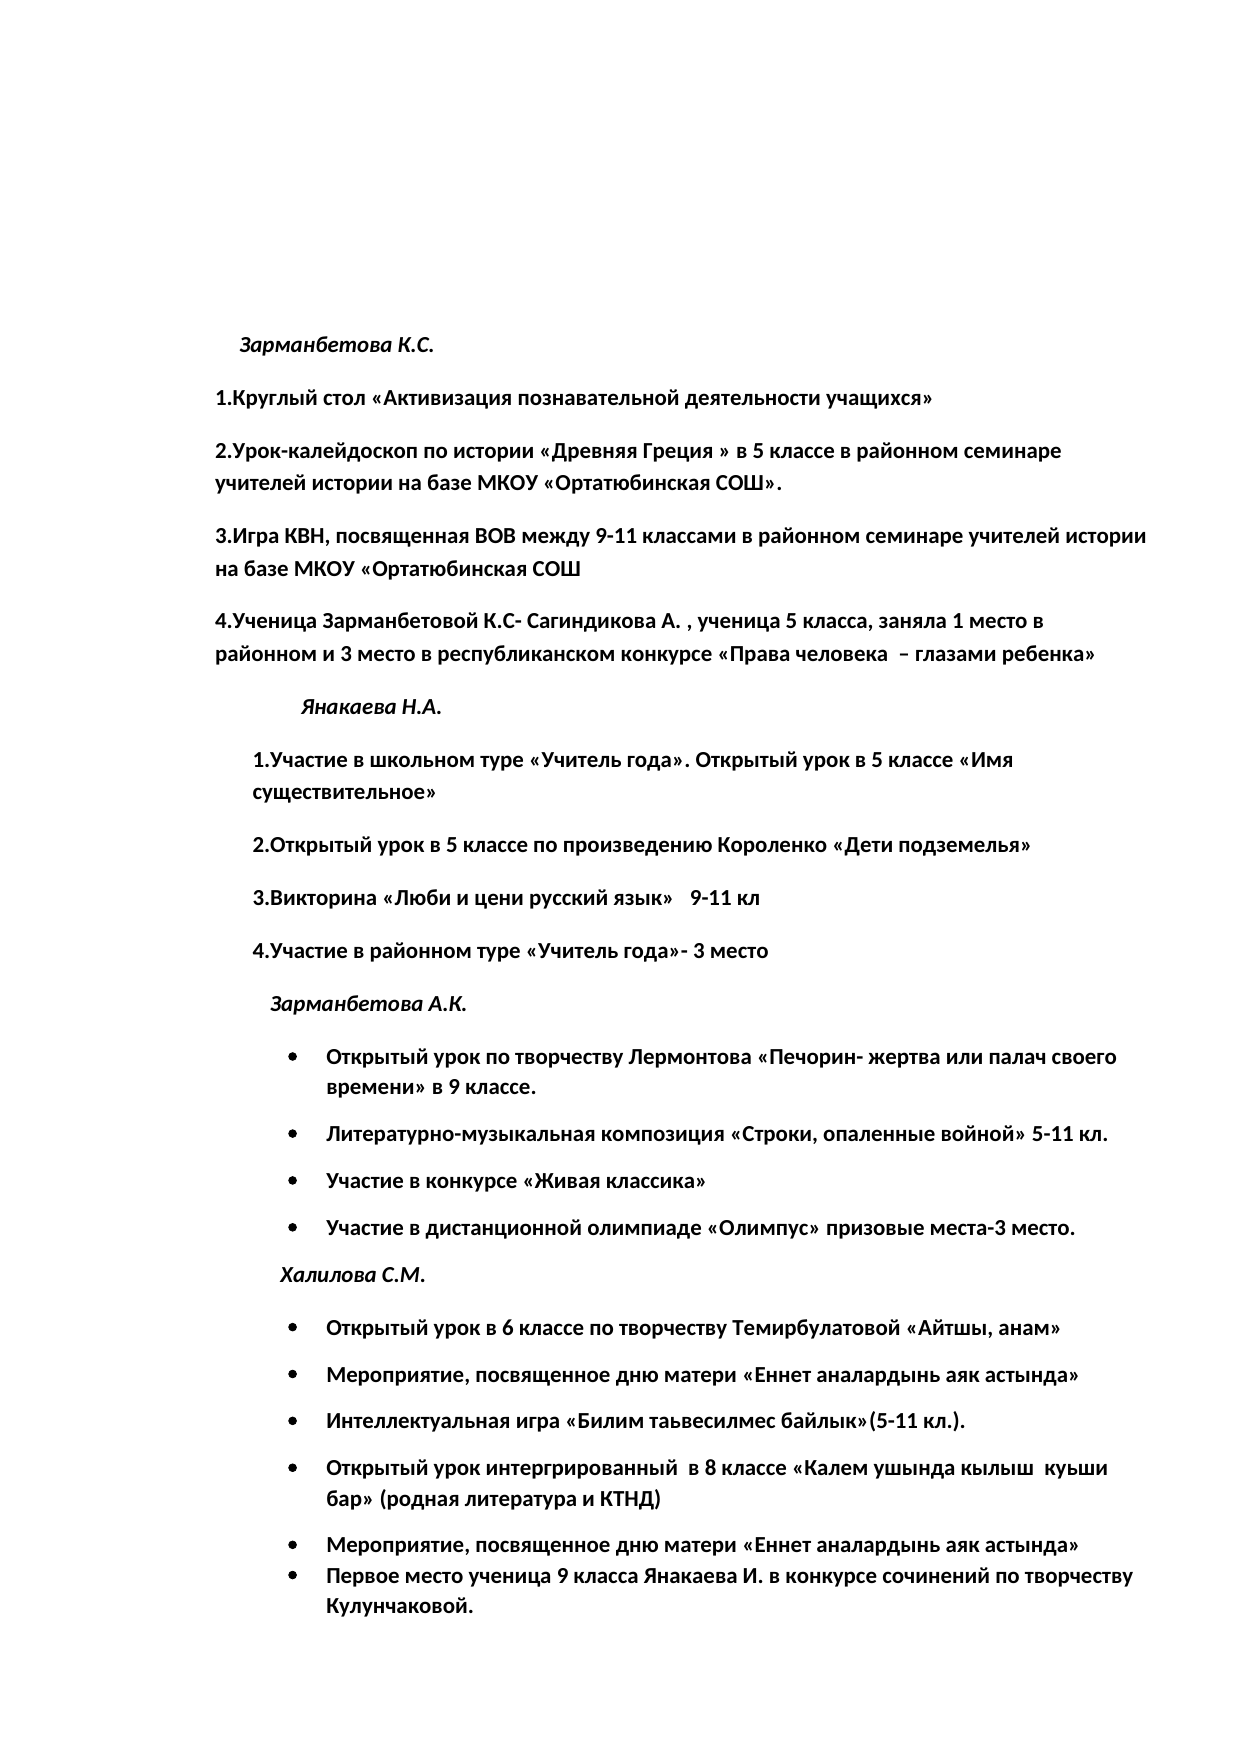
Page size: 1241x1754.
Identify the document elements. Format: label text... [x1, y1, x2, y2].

list Участие в конкурсе «Живая классика» [288, 1166, 1152, 1194]
text Халилова С.М. [177, 1260, 1152, 1288]
text 4.Ученица Зарманбетовой К.С- Сагиндикова А. , ученица 5 класса, заняла 1 место в районном и 3 место в республиканском конкурсе «Права человека – глазами ребенка» [215, 607, 1152, 667]
text 4.Участие в районном туре «Учитель года»- 3 место [252, 936, 1152, 964]
list Открытый урок по творчеству Лермонтова «Печорин- жертва или палач своего времени» в 9 классе. [288, 1042, 1152, 1100]
list Открытый урок в 6 классе по творчеству Темирбулатовой «Айтшы, анам» [288, 1313, 1152, 1341]
list Первое место ученица 9 класса Янакаева И. в конкурсе сочинений по творчеству Кулунчаковой. [288, 1561, 1152, 1619]
list Участие в дистанционной олимпиаде «Олимпус» призовые места-3 место. [288, 1213, 1152, 1241]
text 3.Игра КВН, посвященная ВОВ между 9-11 классами в районном семинаре учителей истории на базе МКОУ «Ортатюбинская СОШ [215, 521, 1152, 582]
list Открытый урок интергрированный в 8 классе «Калем ушында кылыш куьши бар» (родная литература и КТНД) [288, 1453, 1152, 1512]
text Зарманбетова К.С. [177, 330, 1152, 358]
list Мероприятие, посвященное дню матери «Еннет аналардынь аяк астында» [288, 1360, 1152, 1388]
list Мероприятие, посвященное дню матери «Еннет аналардынь аяк астында» [288, 1531, 1152, 1559]
text 3.Викторина «Люби и цени русский язык» 9-11 кл [252, 883, 1152, 911]
text 2.Открытый урок в 5 классе по произведению Короленко «Дети подземелья» [252, 830, 1152, 858]
list Литературно-музыкальная композиция «Строки, опаленные войной» 5-11 кл. [288, 1119, 1152, 1147]
text Янакаева Н.А. [177, 692, 1152, 720]
text 1.Участие в школьном туре «Учитель года». Открытый урок в 5 классе «Имя существительное» [252, 745, 1152, 805]
text Зарманбетова А.К. [177, 989, 1152, 1017]
text 1.Круглый стол «Активизация познавательной деятельности учащихся» [215, 383, 1152, 411]
list Интеллектуальная игра «Билим таьвесилмес байлык»(5-11 кл.). [288, 1407, 1152, 1435]
text 2.Урок-калейдоскоп по истории «Древняя Греция » в 5 классе в районном семинаре учителей истории на базе МКОУ «Ортатюбинская СОШ». [215, 436, 1152, 496]
